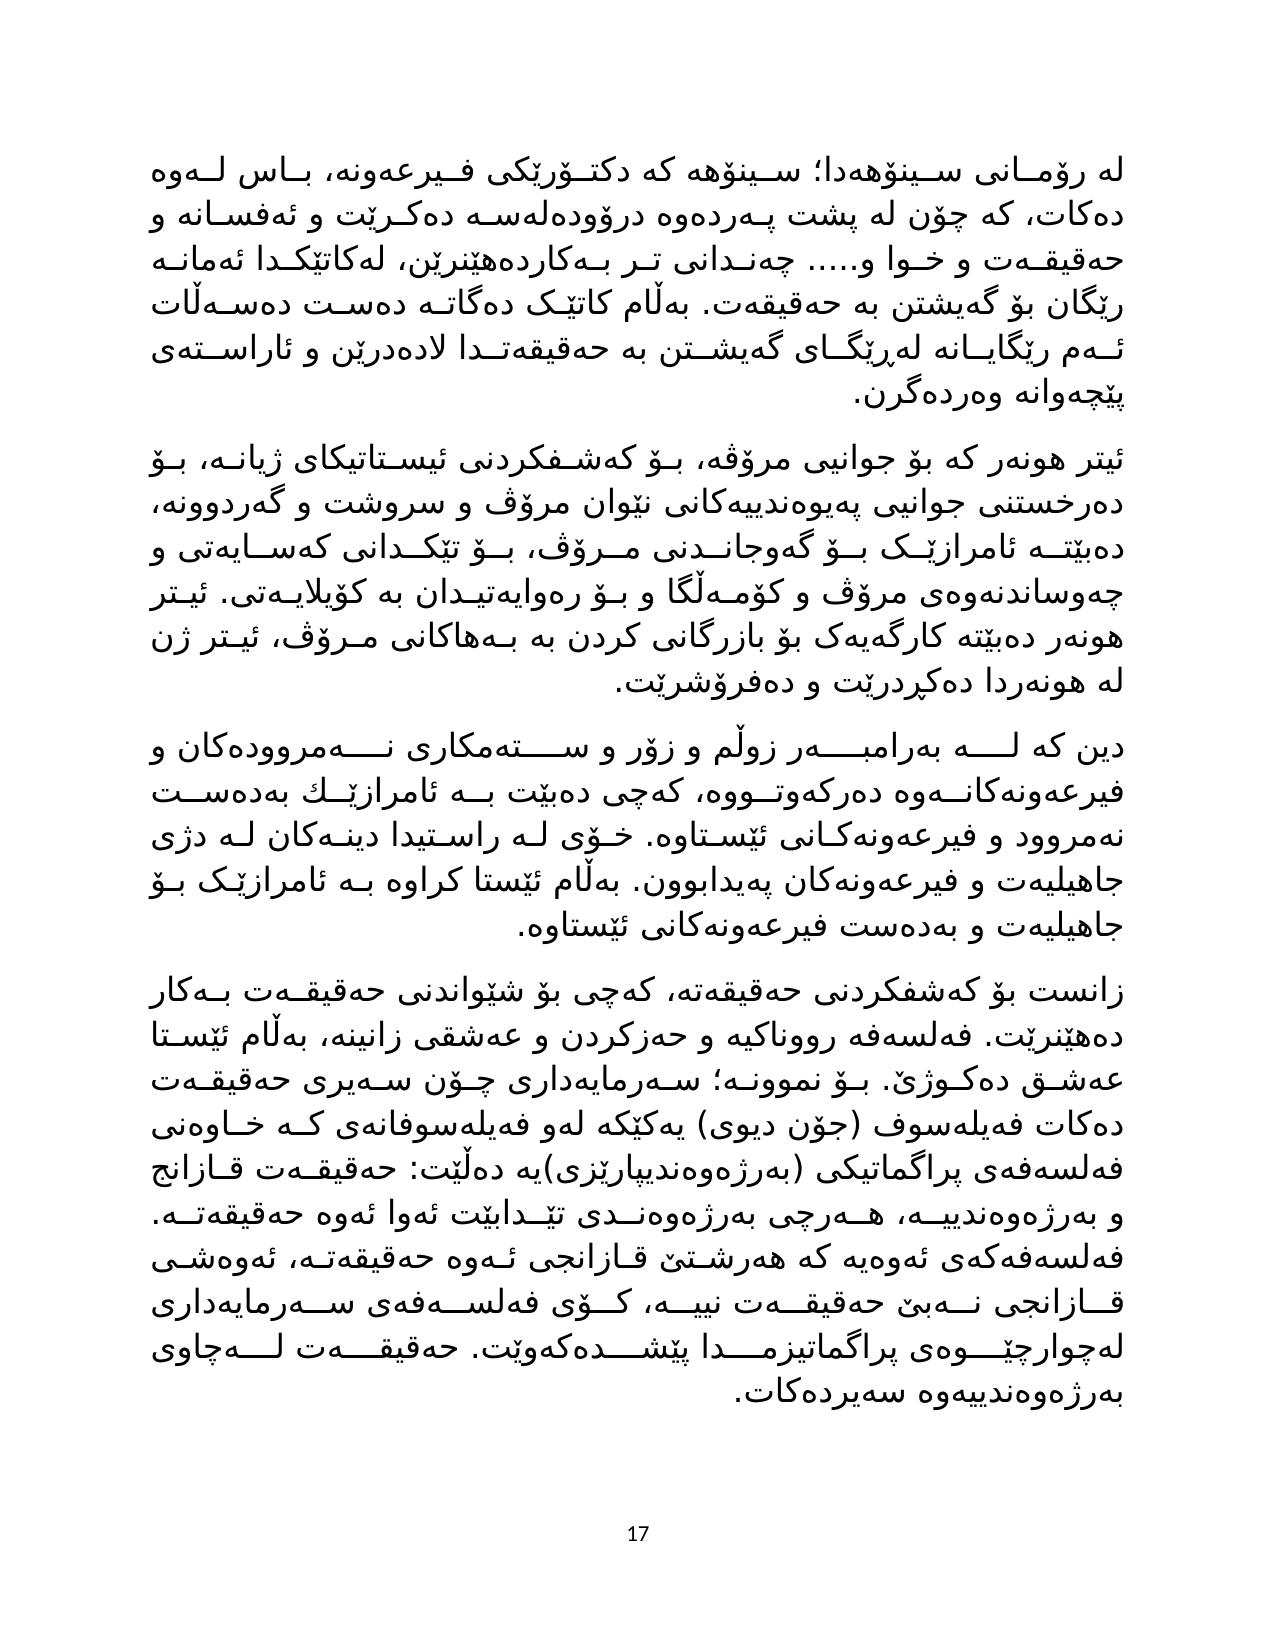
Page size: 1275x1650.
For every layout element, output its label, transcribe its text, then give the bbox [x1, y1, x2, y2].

text ئیتر هونەر کە بۆ جوانیی مرۆڤە، بۆ کەشفکردنی ئیستاتیکای ژیانە، بۆ دەرخستنی جوانیی پەیوەندییەکانی نێوان مرۆڤ و سروشت و گەردوونە، دەبێتە ئامرازێک بۆ گەوجاندنی مرۆڤ، بۆ تێکدانی کەسایەتی و چەوساندنەوەی مرۆڤ و کۆمەڵگا و بۆ ره‌وایه‌تیدان به‌ کۆیلایەتی. ئیتر هونەر دەبێتە کارگەیەک بۆ بازرگانی کردن بە بەهاکانی مرۆڤ، ئیتر ژن لە هونەردا دەکڕدرێت و دەفرۆشرێت. [150, 438, 1125, 700]
text له‌ رۆمانی سینۆهه‌دا؛ سینۆهە كه‌ دكتۆرێكی فیرعه‌ونه‌، باس لەوە دەکات، کە چۆن لە پشت پەردەوه‌ درۆوده‌له‌سه‌ ده‌كرێت و ئەفسانە و حەقیقەت و خوا و..... چەندانی تر بەکاردەهێنرێن، له‌كاتێكدا ئەمانە رێگان بۆ گەیشتن بە حەقیقەت. بەڵام کاتێک دەگاتە دەست دەسەڵات ئەم رێگایانه‌ له‌ڕێگای گه‌یشتن به‌ حەقیقەتدا لادەدرێن و ئاراسته‌ی پێچه‌وانه‌ وه‌رده‌گرن. [150, 150, 1125, 412]
text دین كه‌ لە بەرامبەر زوڵم و زۆر و ستەمکاری نەمروودەکان و فیرعەونەکانەوە ده‌ركه‌وتووه‌، كه‌چی دەبێت بە ئامرازێك به‌ده‌ست نه‌مروود و فیرعه‌ونه‌كانی ئێستاوه‌‌. خۆی لە راستیدا دینەکان لە دژی جاهیلیەت و فیرعەونەکان په‌یدابوون. بەڵام ئێستا کراوە بە ئامرازێک بۆ جاهیلیەت و بەدەست فیرعەونەکانی ئێستاوە. [150, 727, 1125, 944]
text زانست بۆ کەشفکردنی حەقیقەتە، كه‌چی بۆ شێواندنی حەقیقەت بەکار دەهێنرێت. فەلسەفە رووناکیە و حەزکردن و عەشقی زانینە، بەڵام ئێستا عەشق دەکوژێ. بۆ نموونە؛ سەرمایەداری چۆن سەیری حەقیقەت دەکات فەیلەسوف (جۆن دیوی) یەکێکە لەو فەیلەسوفانەی کە خاوەنی فەلسەفەی پراگماتیکی (بەرژەوەندیپارێزی)یە دەڵێت: حەقیقەت قازانج و بەرژەوەندییە، هەرچی بەرژەوەندی تێدابێت ئه‌وا ئه‌وه‌ حەقیقەتە. فەلسەفەکەی ئەوەیە کە هەرشتێ قازانجی ئەوە حەقیقەتە، ئەوەشی قازانجی نەبێ حەقیقەت نییە، کۆی فەلسەفەی سەرمایەداری له‌چوارچێوه‌ی پراگماتیزمدا پێشدەکەوێت. حەقیقەت لەچاوی بەرژەوەندییەوە سەیردەکات. [150, 970, 1125, 1411]
